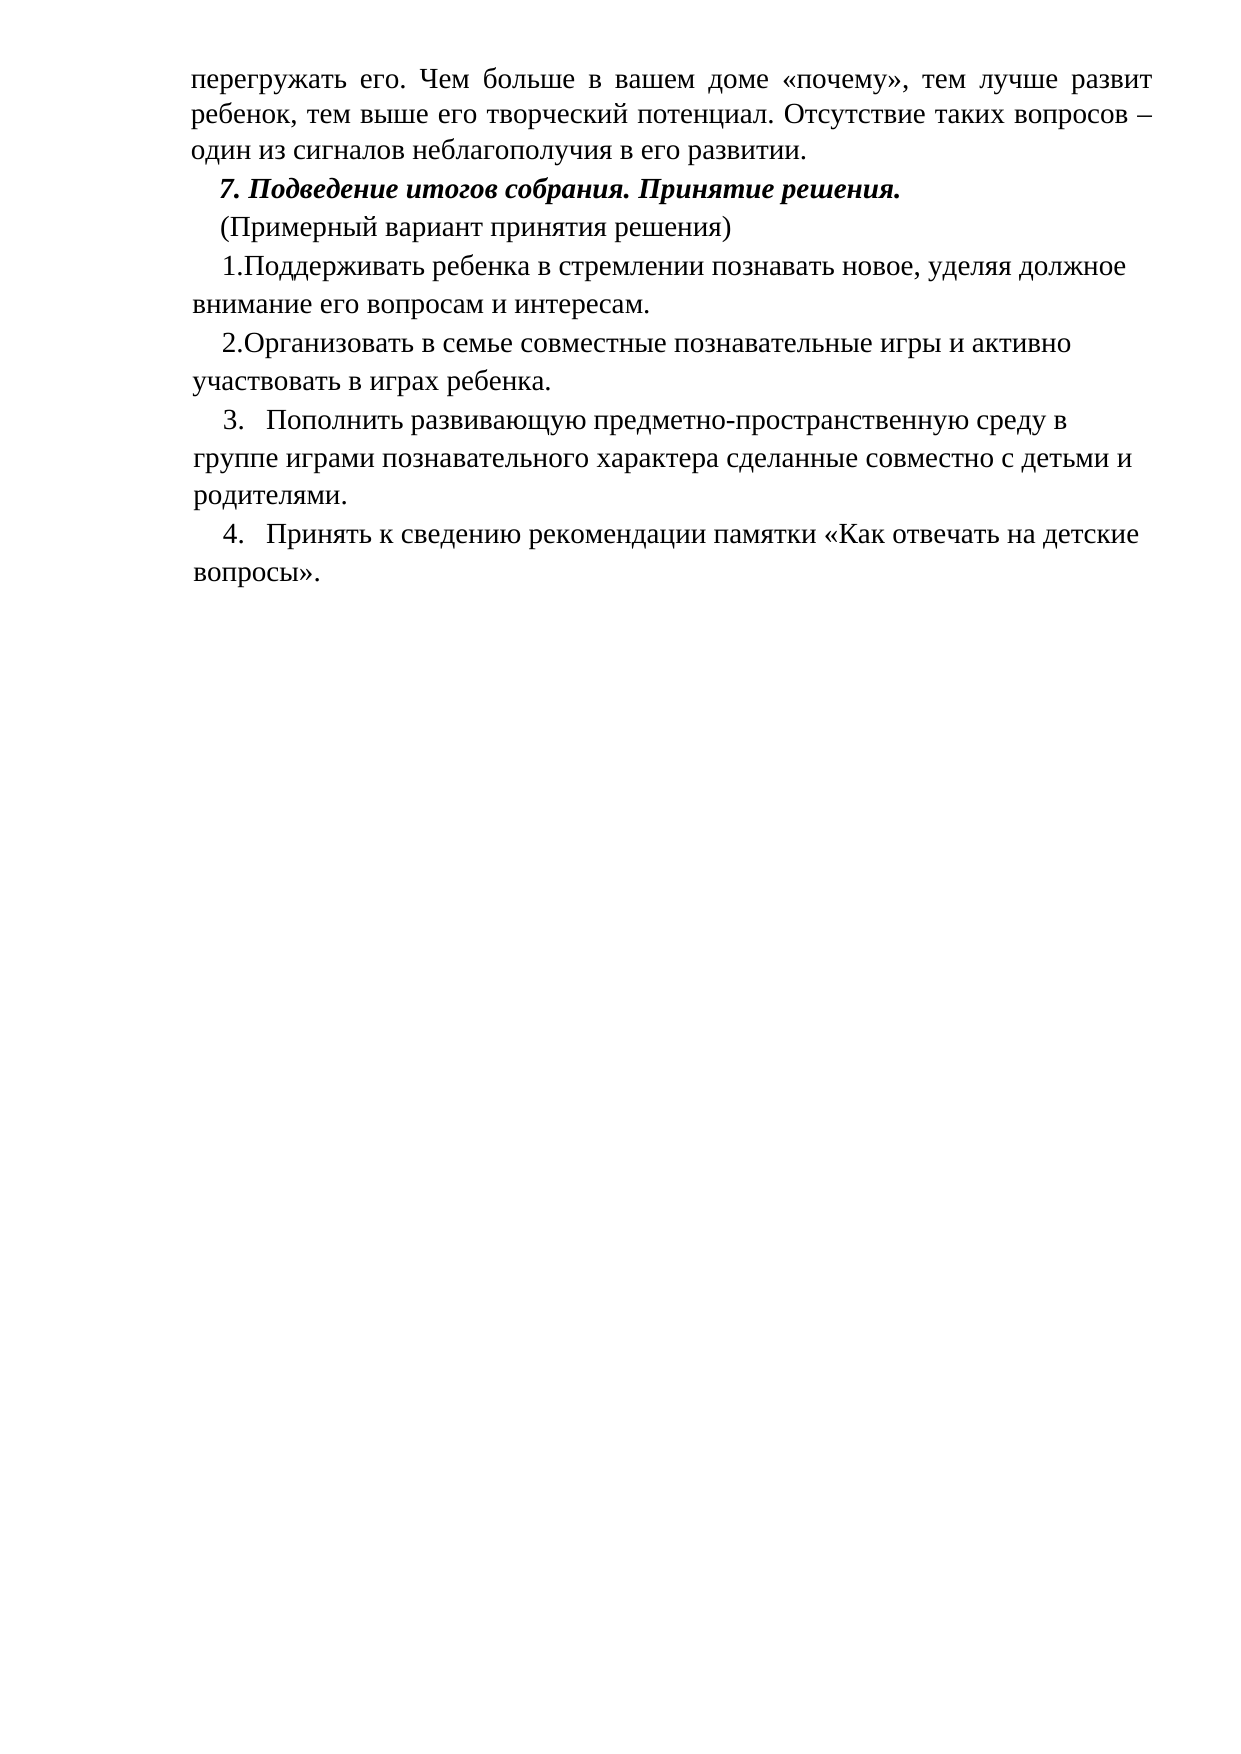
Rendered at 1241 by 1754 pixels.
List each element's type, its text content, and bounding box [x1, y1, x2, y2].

list Пополнить развивающую предметно-пространственную среду в группе играми познавательного характера сделанные совместно с детьми и родителями. [193, 402, 1152, 511]
text (Примерный вариант принятия решения) [220, 209, 1152, 243]
text 7. Подведение итогов собрания. Принятие решения. [191, 171, 1153, 204]
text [191, 61, 1153, 166]
text 2.Организовать в семье совместные познавательные игры и активно участвовать в играх ребенка. [192, 325, 1152, 396]
text 1.Поддерживать ребенка в стремлении познавать новое, уделяя должное внимание его вопросам и интересам. [192, 248, 1152, 319]
list Принять к сведению рекомендации памятки «Как отвечать на детские вопросы». [193, 517, 1152, 588]
